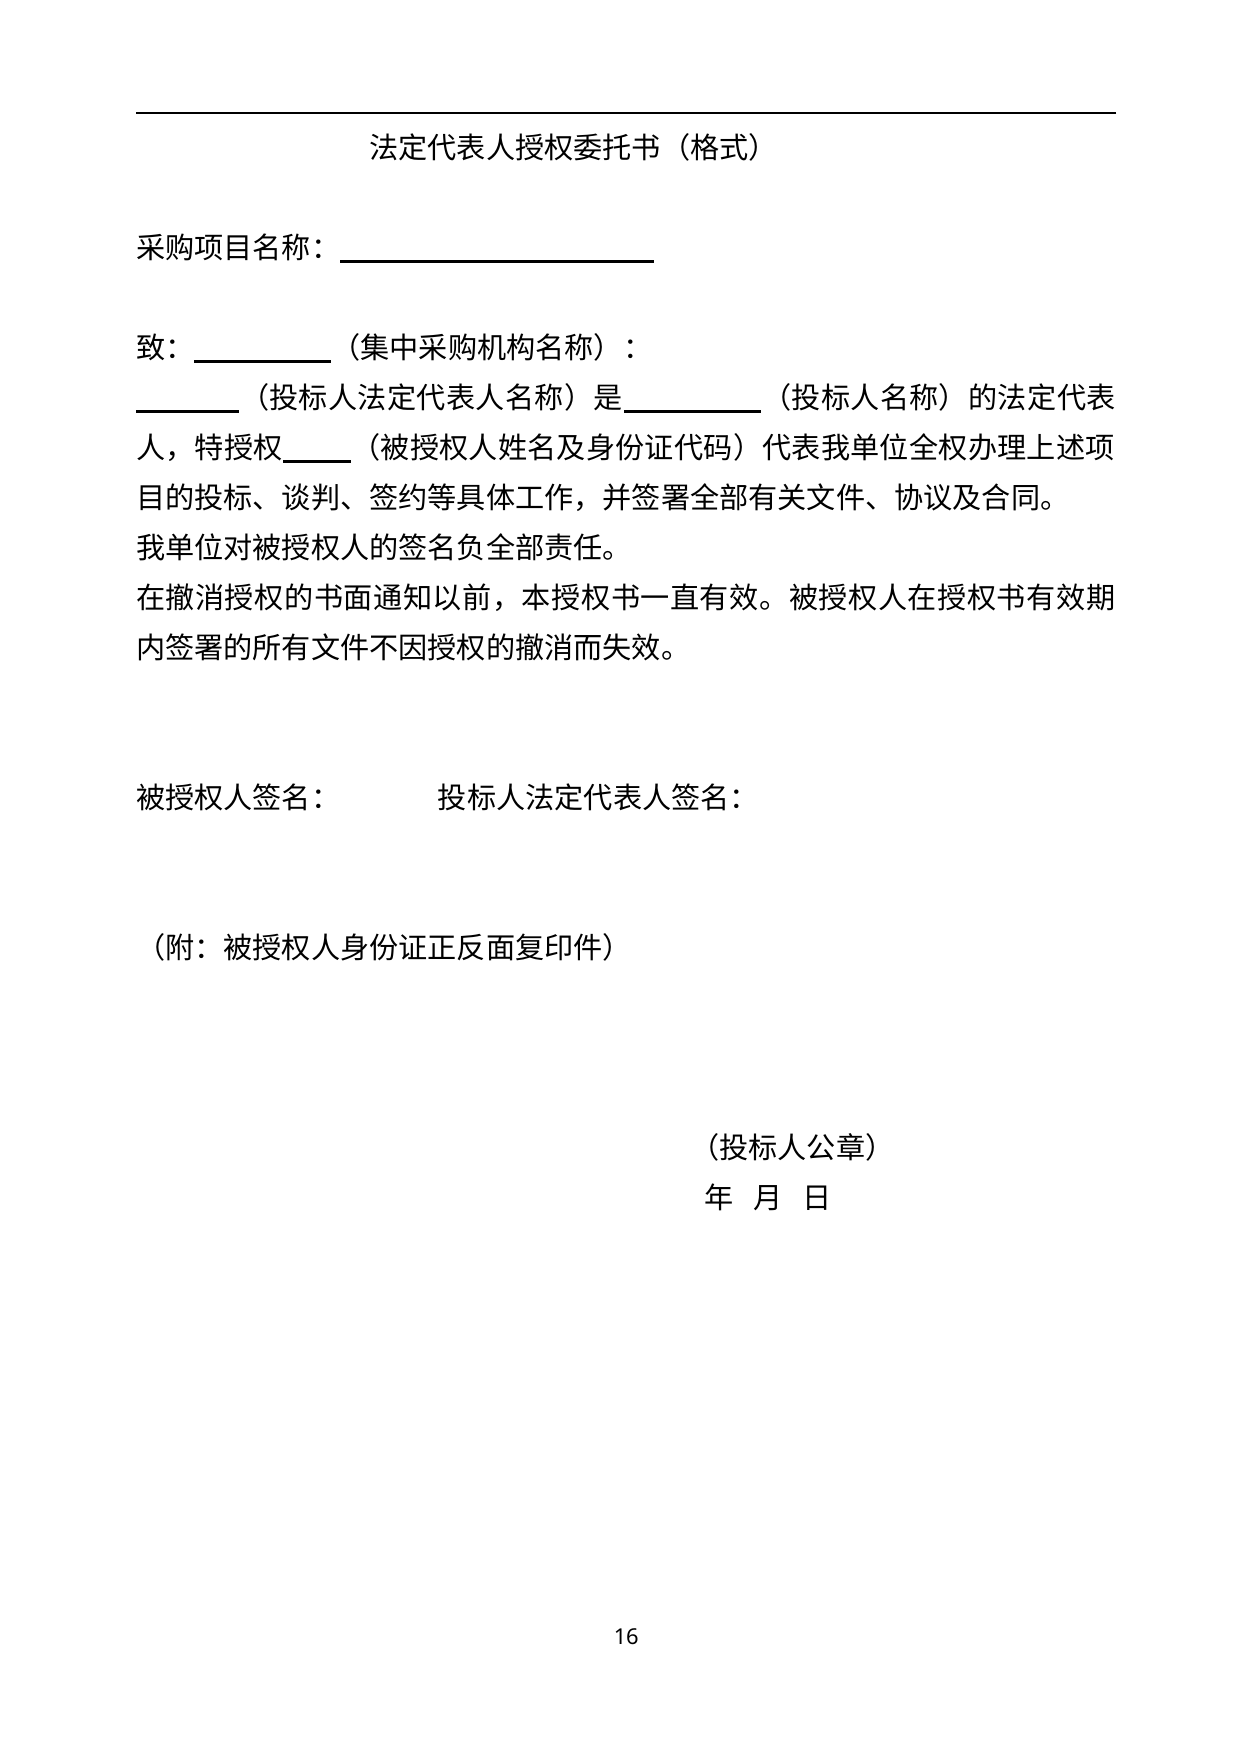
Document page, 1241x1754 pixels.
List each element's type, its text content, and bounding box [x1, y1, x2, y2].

text 被授权人签名： 投标人法定代表人签名： [136, 768, 1116, 818]
text （投标人公章） [136, 1118, 1116, 1168]
text 在撤消授权的书面通知以前，本授权书一直有效。被授权人在授权书有效期内签署的所有文件不因授权的撤消而失效。 [136, 568, 1116, 668]
text （附：被授权人身份证正反面复印件） [136, 918, 1116, 968]
text 采购项目名称： [136, 218, 1116, 268]
text 我单位对被授权人的签名负全部责任。 [136, 518, 1116, 568]
text 法定代表人授权委托书（格式） [136, 118, 1116, 168]
text 致： （集中采购机构名称）： [136, 318, 1116, 368]
text 年 月 日 [136, 1168, 1116, 1218]
text （投标人法定代表人名称）是 （投标人名称）的法定代表人，特授权 （被授权人姓名及身份证代码）代表我单位全权办理上述项目的投标、谈判、签约等具体工作，并签署全部有关文件、协议及合同。 [136, 368, 1116, 518]
